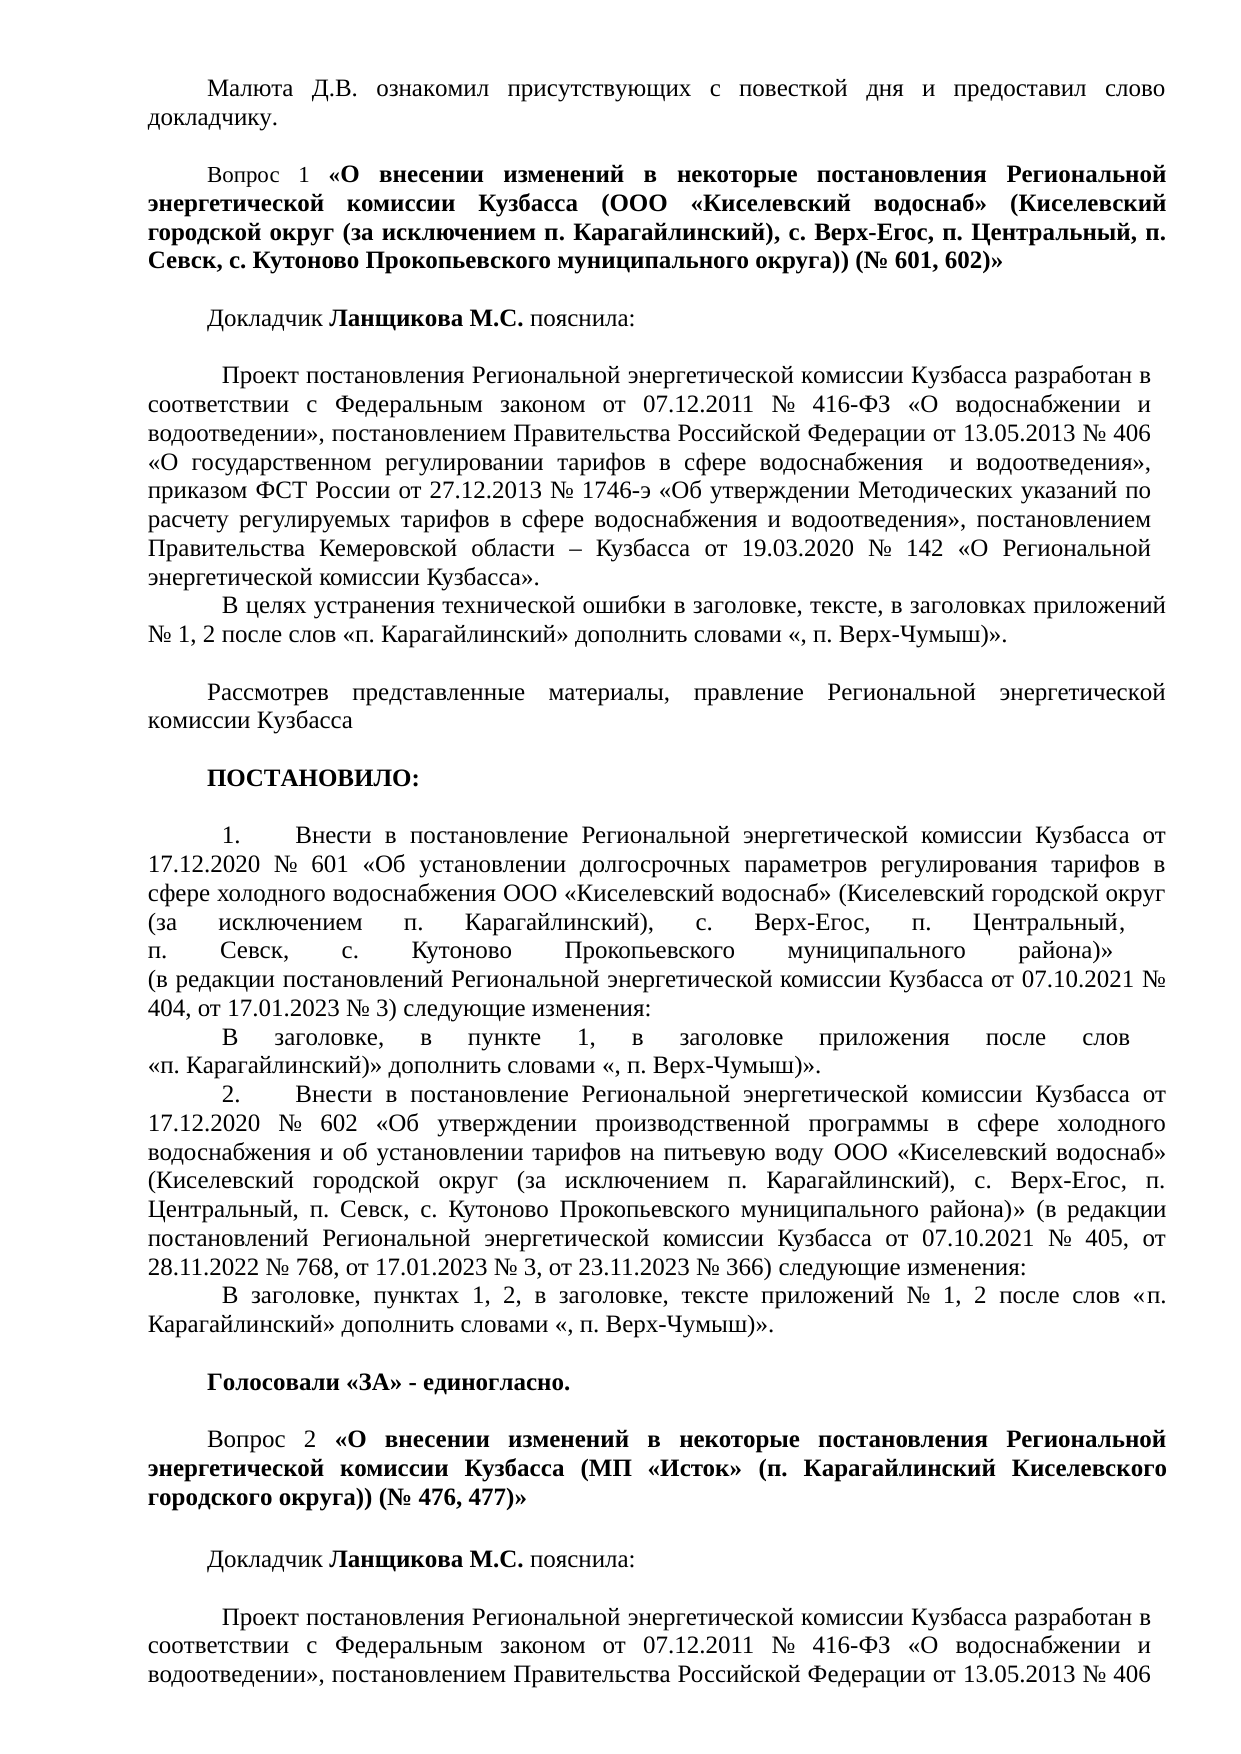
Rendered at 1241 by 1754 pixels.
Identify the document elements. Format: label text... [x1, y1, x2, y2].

text Рассмотрев представленные материалы, правление Региональной энергетической комиссии Кузбасса [148, 677, 1167, 734]
text В заголовке, пунктах 1, 2, в заголовке, тексте приложений № 1, 2 после слов «п. Карагайлинский» дополнить словами «, п. Верх-Чумыш)». [148, 1281, 1167, 1338]
text Малюта Д.В. ознакомил присутствующих с повесткой дня и предоставил слово докладчику. [148, 73, 1167, 131]
text Докладчик Ланщикова М.С. пояснила: [148, 1544, 1167, 1573]
text В заголовке, в пункте 1, в заголовке приложения после слов «п. Карагайлинский)» дополнить словами «, п. Верх-Чумыш)». [148, 1022, 1167, 1079]
text ПОСТАНОВИЛО: [148, 763, 1167, 792]
list Внести в постановление Региональной энергетической комиссии Кузбасса от 17.12.2020 № 601 «Об установлении долгосрочных параметров регулирования тарифов в сфере холодного водоснабжения ООО «Киселевский водоснаб» (Киселевский городской округ (за исключением п. Карагайлинский), с. Верх-Егос, п. Центральный, п. Севск, с. Кутоново Прокопьевского муниципального района)» (в редакции постановлений Региональной энергетической комиссии Кузбасса от 07.10.2021 № 404, от 17.01.2023 № 3) следующие изменения: [148, 821, 1167, 1022]
text Вопрос 2 «О внесении изменений в некоторые постановления Региональной энергетической комиссии Кузбасса (МП «Исток» (п. Карагайлинский Киселевского городского округа)) (№ 476, 477)» [148, 1424, 1167, 1511]
text Докладчик Ланщикова М.С. пояснила: [148, 303, 1167, 332]
text Голосовали «ЗА» - единогласно. [148, 1367, 1167, 1396]
text Вопрос 1 «О внесении изменений в некоторые постановления Региональной энергетической комиссии Кузбасса (ООО «Киселевский водоснаб» (Киселевский городской округ (за исключением п. Карагайлинский), с. Верх-Егос, п. Центральный, п. Севск, с. Кутоново Прокопьевского муниципального округа)) (№ 601, 602)» [148, 159, 1167, 274]
text В целях устранения технической ошибки в заголовке, тексте, в заголовках приложений № 1, 2 после слов «п. Карагайлинский» дополнить словами «, п. Верх-Чумыш)». [148, 591, 1167, 648]
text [148, 1602, 1152, 1688]
list Внести в постановление Региональной энергетической комиссии Кузбасса от 17.12.2020 № 602 «Об утверждении производственной программы в сфере холодного водоснабжения и об установлении тарифов на питьевую воду ООО «Киселевский водоснаб» (Киселевский городской округ (за исключением п. Карагайлинский), с. Верх-Егос, п. Центральный, п. Севск, с. Кутоново Прокопьевского муниципального района)» (в редакции постановлений Региональной энергетической комиссии Кузбасса от 07.10.2021 № 405, от 28.11.2022 № 768, от 17.01.2023 № 3, от 23.11.2023 № 366) следующие изменения: [148, 1079, 1167, 1281]
